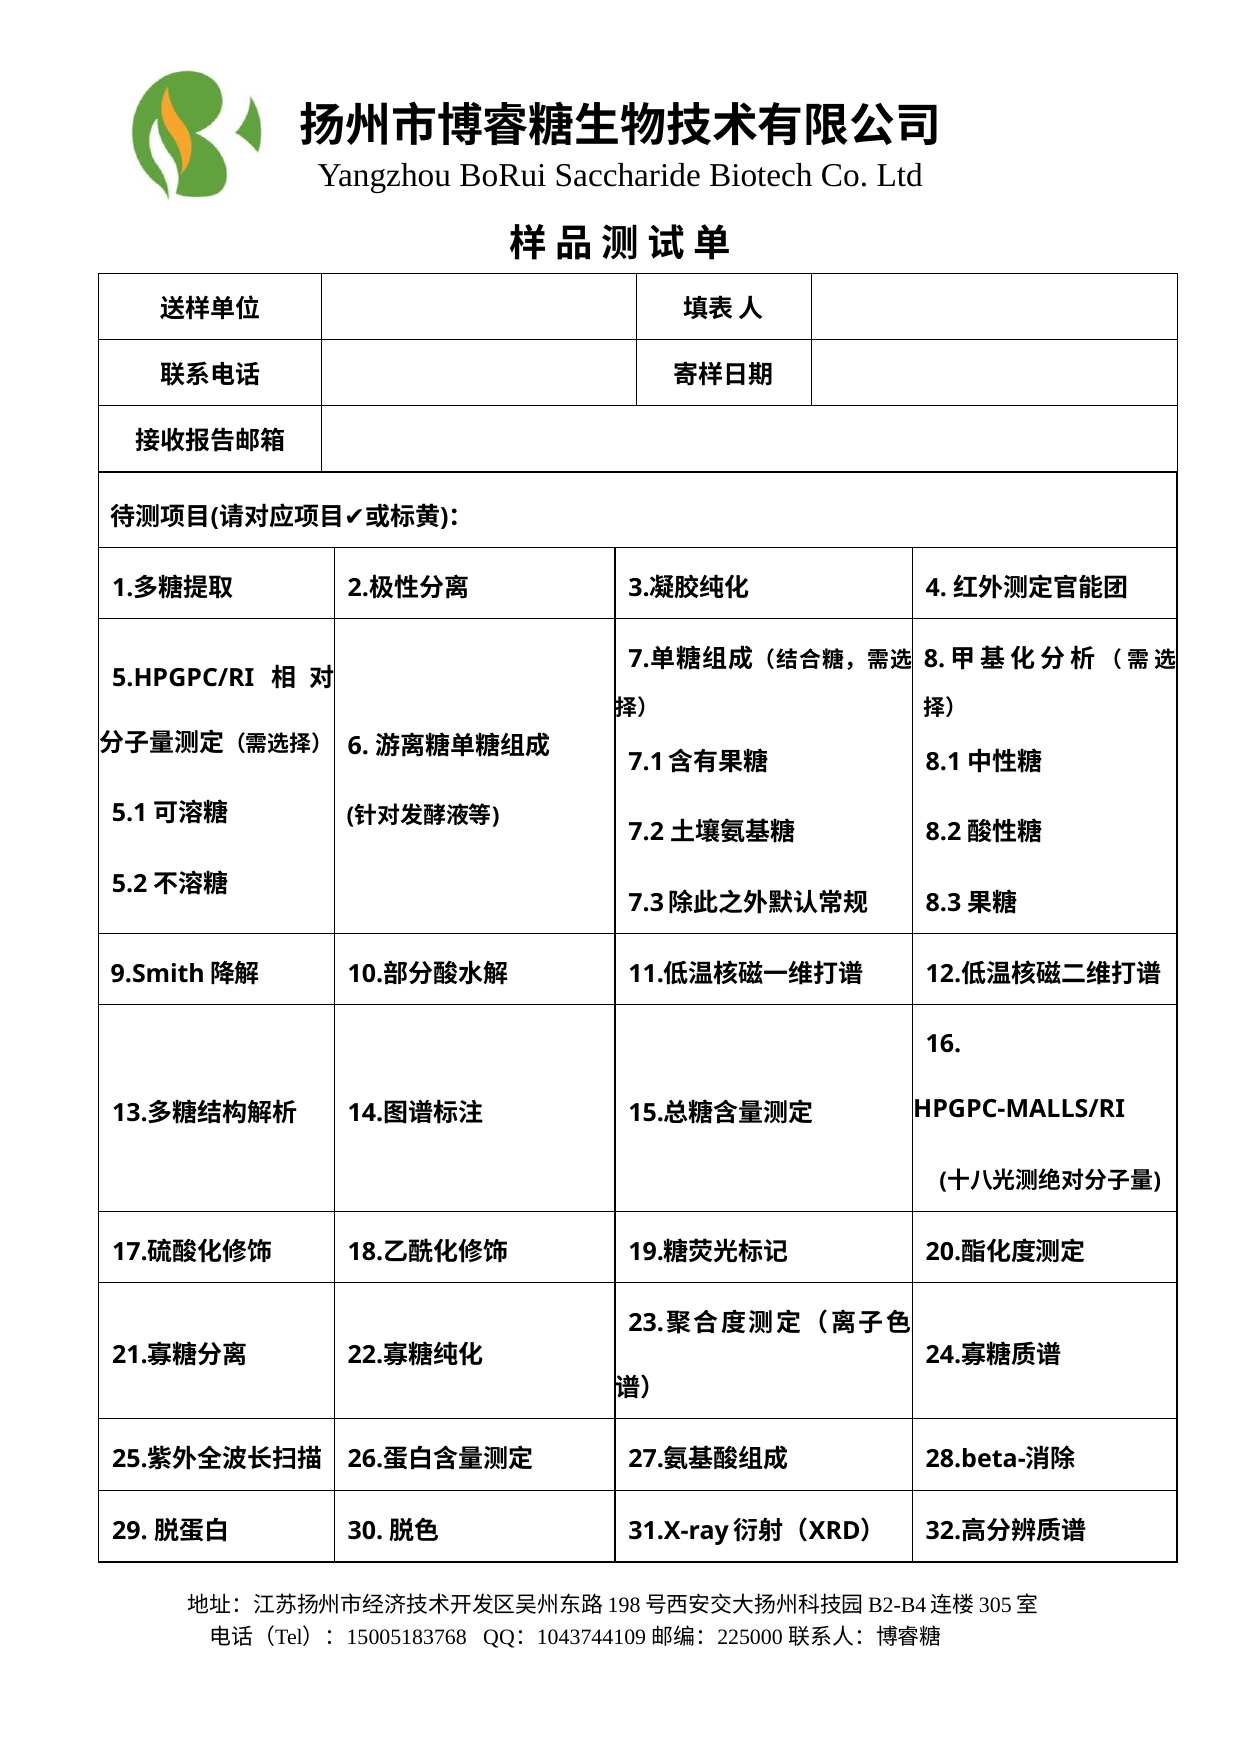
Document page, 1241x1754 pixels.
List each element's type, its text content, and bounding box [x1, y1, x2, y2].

table_cell 样品名称： [99, 934, 334, 1004]
table_cell 接收报告邮箱 [99, 406, 321, 471]
table_cell 样品名称： [99, 1005, 334, 1211]
table_cell 样品名称： [913, 1283, 1176, 1418]
table_cell 样品名称： [335, 1212, 614, 1282]
table_cell 样品名称： [616, 1419, 912, 1490]
table_cell 样品名称： [335, 1005, 614, 1211]
table_cell 样品名称： [913, 1005, 1176, 1211]
table_cell 样品名称： [913, 619, 1176, 933]
table_cell 样品名称： [335, 1419, 614, 1490]
table_cell 样品名称： [335, 934, 614, 1004]
table_cell 样品名称： [616, 548, 912, 618]
table_cell 样品名称： [913, 548, 1176, 618]
table_cell 样品名称： [335, 1491, 614, 1561]
table_cell 样品名称： [99, 473, 1176, 547]
table_cell 联系电话 [99, 340, 321, 405]
table_cell 样品名称： [616, 1491, 912, 1561]
table_cell [322, 340, 636, 405]
table_cell 样品名称： [913, 1491, 1176, 1561]
table_cell 样品名称： [335, 619, 614, 933]
table_cell 样品名称： [335, 548, 614, 618]
table_cell 样品名称： [99, 1283, 334, 1418]
table_cell 样品名称： [99, 1491, 334, 1561]
table_cell 样品名称： [99, 548, 334, 618]
table_cell 样品名称： [99, 1419, 334, 1490]
picture [130, 70, 264, 203]
table_cell 样品名称： [913, 1212, 1176, 1282]
table_cell 寄样日期 [637, 340, 811, 405]
table_cell [322, 406, 1177, 471]
table_cell 样品名称： [335, 1283, 614, 1418]
table_cell 样品名称： [616, 1283, 912, 1418]
table_header 填表 人 [637, 274, 811, 339]
table_header [812, 274, 1177, 339]
table_cell [812, 340, 1177, 405]
table_cell 样品名称： [99, 1212, 334, 1282]
table_cell 样品名称： [913, 934, 1176, 1004]
text 样 品 测 试 单 [187, 208, 1053, 273]
table_cell 样品名称： [616, 1005, 912, 1211]
table_cell 样品名称： [913, 1419, 1176, 1490]
table_cell 样品名称： [616, 934, 912, 1004]
table_cell 样品名称： [616, 1212, 912, 1282]
table_header 送样单位 [99, 274, 321, 339]
table_header [322, 274, 636, 339]
table_cell 样品名称： [99, 619, 334, 933]
table_cell 样品名称： [616, 619, 912, 933]
